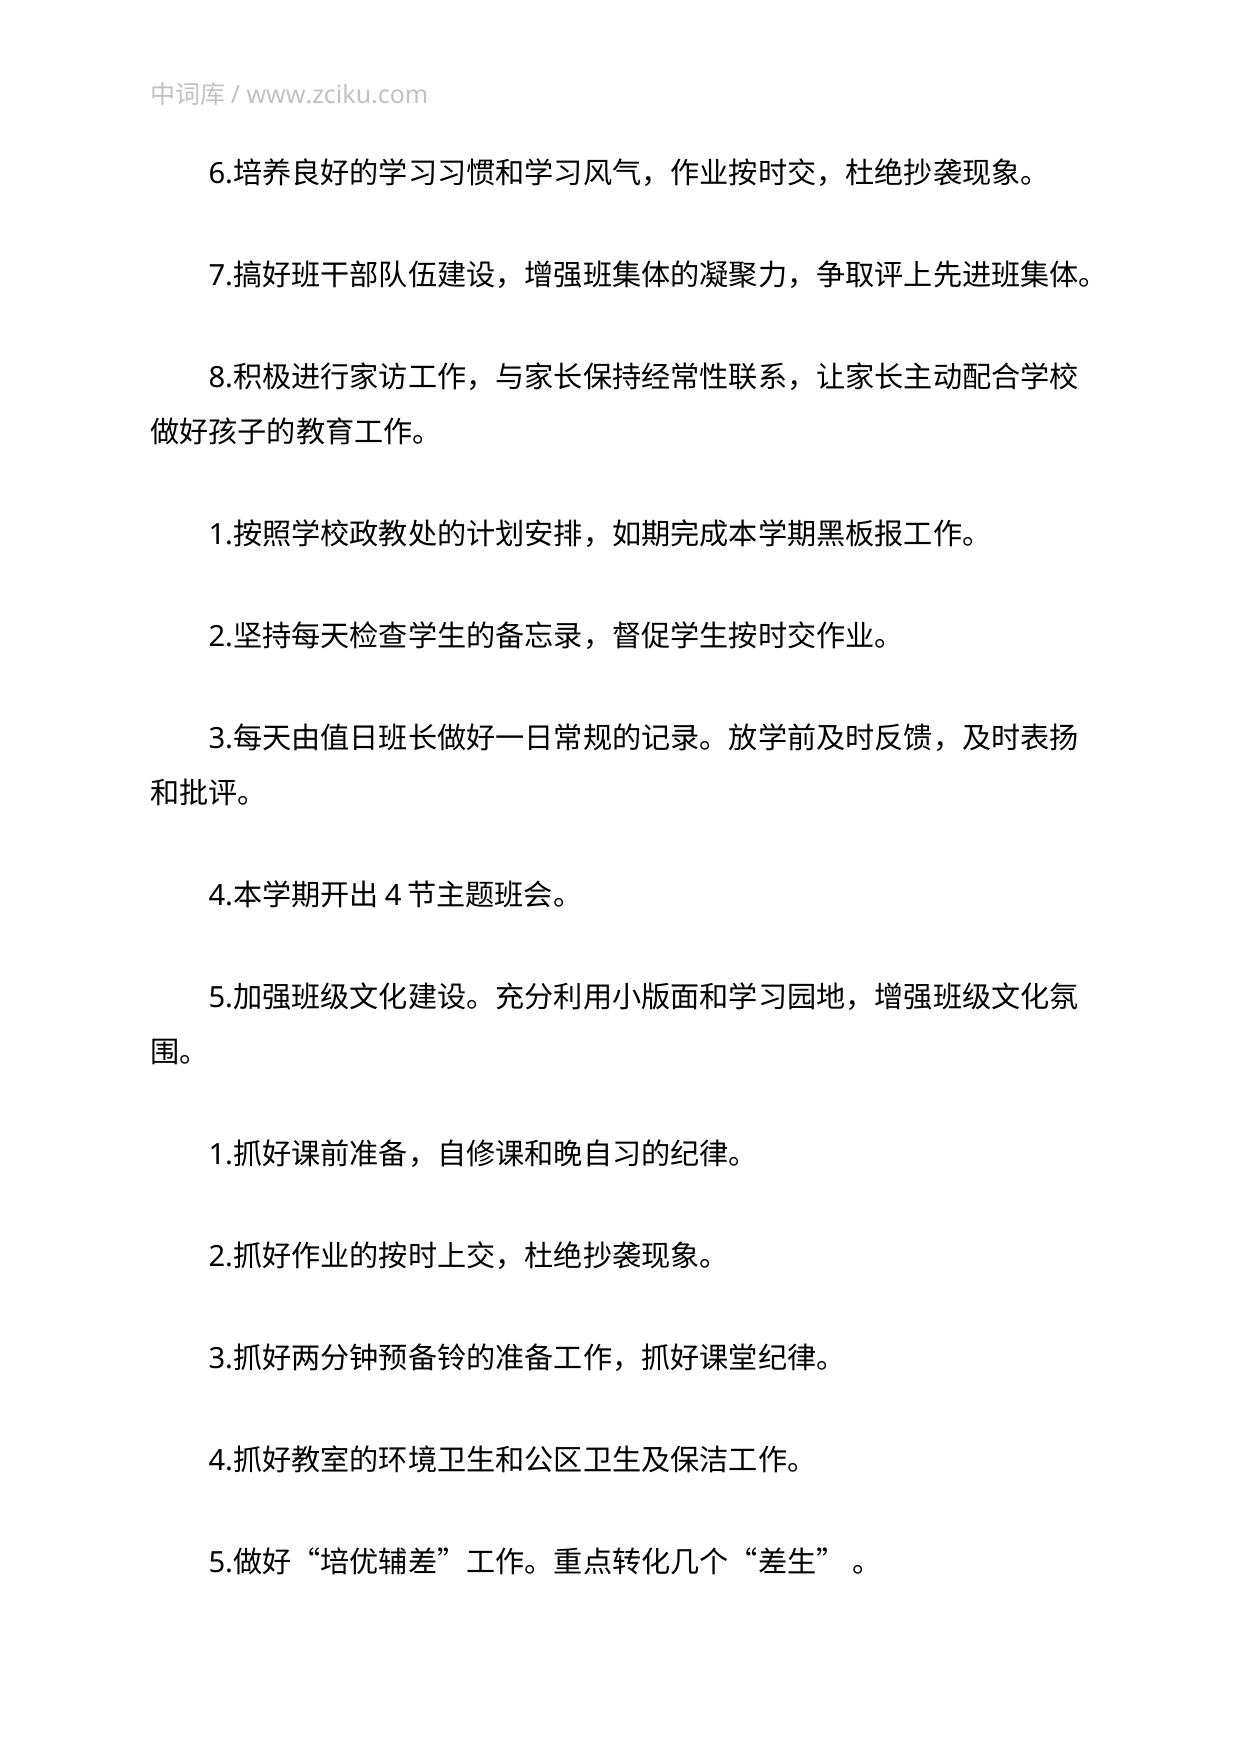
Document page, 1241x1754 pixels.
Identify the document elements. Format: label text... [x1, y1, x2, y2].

text 3.每天由值日班长做好一日常规的记录。放学前及时反馈，及时表扬和批评。 [150, 715, 1090, 812]
text 6.培养良好的学习习惯和学习风气，作业按时交，杜绝抄袭现象。 [150, 150, 1090, 192]
text 7.搞好班干部队伍建设，增强班集体的凝聚力，争取评上先进班集体。 [150, 252, 1090, 294]
text 5.做好“培优辅差”工作。重点转化几个“差生” 。 [150, 1538, 1090, 1581]
text 3.抓好两分钟预备铃的准备工作，抓好课堂纪律。 [150, 1334, 1090, 1377]
text 8.积极进行家访工作，与家长保持经常性联系，让家长主动配合学校做好孩子的教育工作。 [150, 354, 1090, 451]
text 4.抓好教室的环境卫生和公区卫生及保洁工作。 [150, 1436, 1090, 1478]
text 5.加强班级文化建设。充分利用小版面和学习园地，增强班级文化氛围。 [150, 973, 1090, 1071]
text 4.本学期开出4节主题班会。 [150, 871, 1090, 914]
text 2.抓好作业的按时上交，杜绝抄袭现象。 [150, 1232, 1090, 1274]
text 2.坚持每天检查学生的备忘录，督促学生按时交作业。 [150, 613, 1090, 655]
text 1.按照学校政教处的计划安排，如期完成本学期黑板报工作。 [150, 511, 1090, 553]
text 1.抓好课前准备，自修课和晚自习的纪律。 [150, 1130, 1090, 1173]
